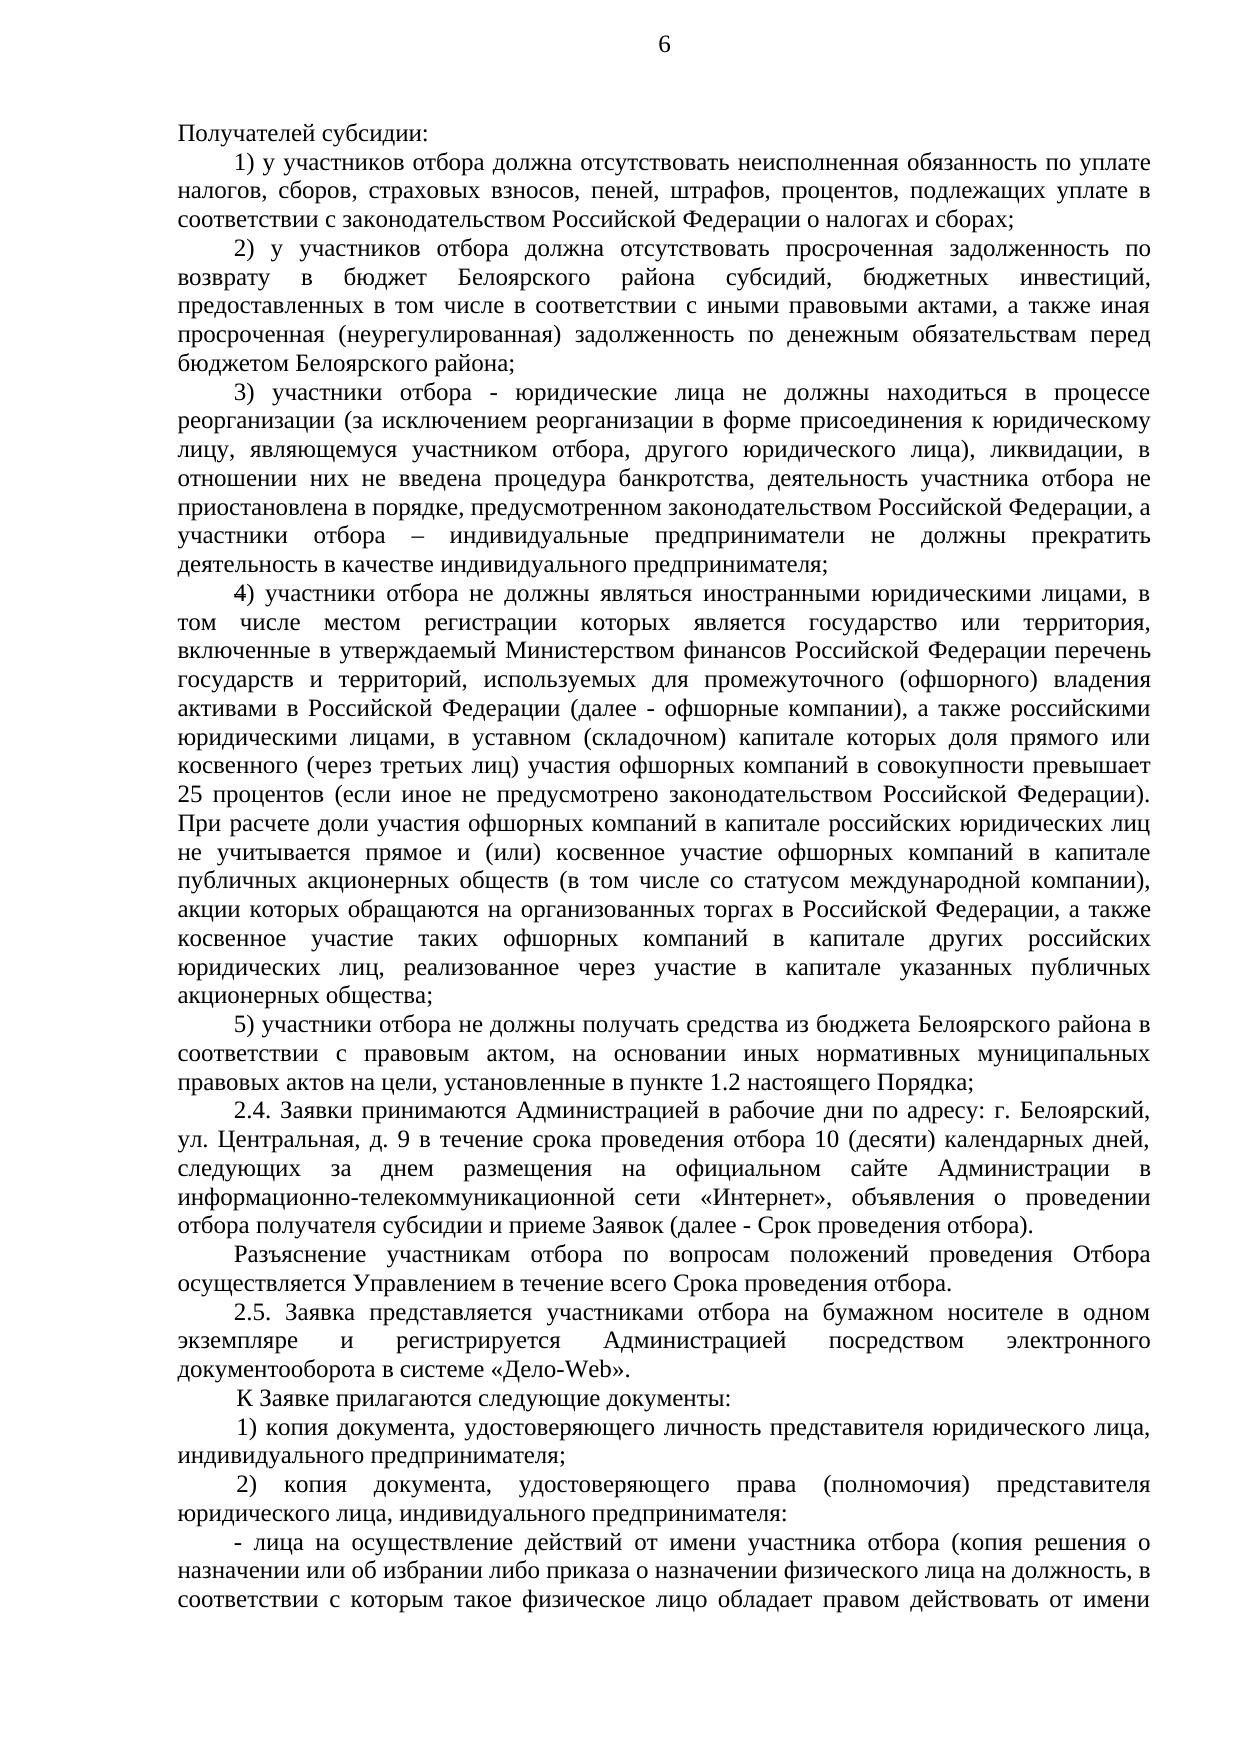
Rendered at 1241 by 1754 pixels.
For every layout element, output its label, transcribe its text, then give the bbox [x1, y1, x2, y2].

text 1) у участников отбора должна отсутствовать неисполненная обязанность по уплате налогов, сборов, страховых взносов, пеней, штрафов, процентов, подлежащих уплате в соответствии с законодательством Российской Федерации о налогах и сборах; [177, 147, 1152, 233]
text 4) участники отбора не должны являться иностранными юридическими лицами, в том числе местом регистрации которых является государство или территория, включенные в утверждаемый Министерством финансов Российской Федерации перечень государств и территорий, используемых для промежуточного (офшорного) владения активами в Российской Федерации (далее - офшорные компании), а также российскими юридическими лицами, в уставном (складочном) капитале которых доля прямого или косвенного (через третьих лиц) участия офшорных компаний в совокупности превышает 25 процентов (если иное не предусмотрено законодательством Российской Федерации). При расчете доли участия офшорных компаний в капитале российских юридических лиц не учитывается прямое и (или) косвенное участие офшорных компаний в капитале публичных акционерных обществ (в том числе со статусом международной компании), акции которых обращаются на организованных торгах в Российской Федерации, а также косвенное участие таких офшорных компаний в капитале других российских юридических лиц, реализованное через участие в капитале указанных публичных акционерных общества; [177, 578, 1152, 1009]
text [177, 118, 1152, 147]
text 2.5. Заявка представляется участниками отбора на бумажном носителе в одном экземпляре и регистрируется Администрацией посредством электронного документооборота в системе «Дело-Web». [177, 1297, 1152, 1383]
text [177, 1527, 1152, 1613]
text 2) у участников отбора должна отсутствовать просроченная задолженность по возврату в бюджет Белоярского района субсидий, бюджетных инвестиций, предоставленных в том числе в соответствии с иными правовыми актами, а также иная просроченная (неурегулированная) задолженность по денежным обязательствам перед бюджетом Белоярского района; [177, 233, 1152, 377]
text 2) копия документа, удостоверяющего права (полномочия) представителя юридического лица, индивидуального предпринимателя: [177, 1469, 1152, 1527]
text 3) участники отбора - юридические лица не должны находиться в процессе реорганизации (за исключением реорганизации в форме присоединения к юридическому лицу, являющемуся участником отбора, другого юридического лица), ликвидации, в отношении них не введена процедура банкротства, деятельность участника отбора не приостановлена в порядке, предусмотренном законодательством Российской Федерации, а участники отбора – индивидуальные предприниматели не должны прекратить деятельность в качестве индивидуального предпринимателя; [177, 377, 1152, 578]
text 5) участники отбора не должны получать средства из бюджета Белоярского района в соответствии с правовым актом, на основании иных нормативных муниципальных правовых актов на цели, установленные в пункте 1.2 настоящего Порядка; [177, 1009, 1152, 1096]
text 2.4. Заявки принимаются Администрацией в рабочие дни по адресу: г. Белоярский, ул. Центральная, д. 9 в течение срока проведения отбора 10 (десяти) календарных дней, следующих за днем размещения на официальном сайте Администрации в информационно-телекоммуникационной сети «Интернет», объявления о проведении отбора получателя субсидии и приеме Заявок (далее - Срок проведения отбора). [177, 1096, 1152, 1239]
text 1) копия документа, удостоверяющего личность представителя юридического лица, индивидуального предпринимателя; [177, 1412, 1152, 1469]
text Разъяснение участникам отбора по вопросам положений проведения Отбора осуществляется Управлением в течение всего Срока проведения отбора. [177, 1239, 1152, 1297]
text К Заявке прилагаются следующие документы: [177, 1383, 1152, 1412]
